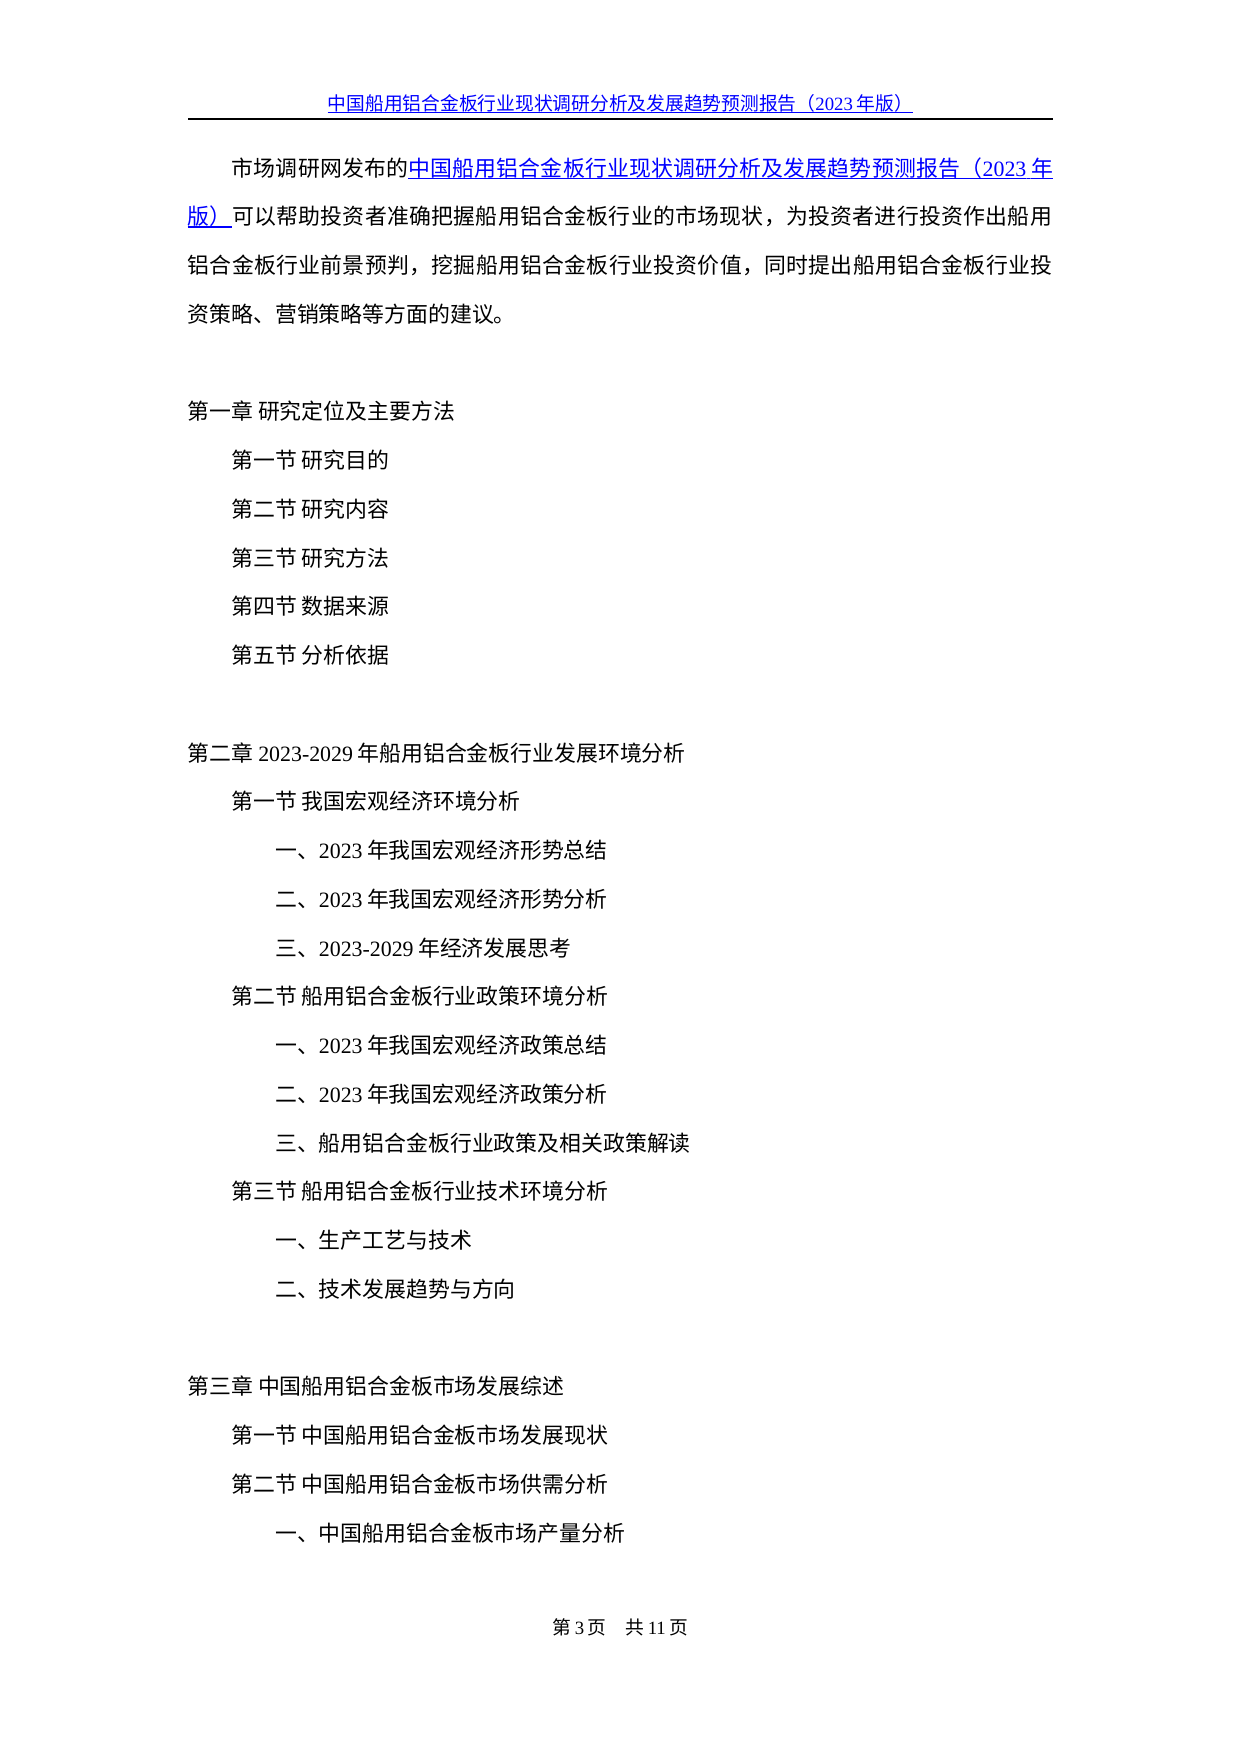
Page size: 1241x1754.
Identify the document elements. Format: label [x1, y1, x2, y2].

text [187, 150, 1053, 1548]
